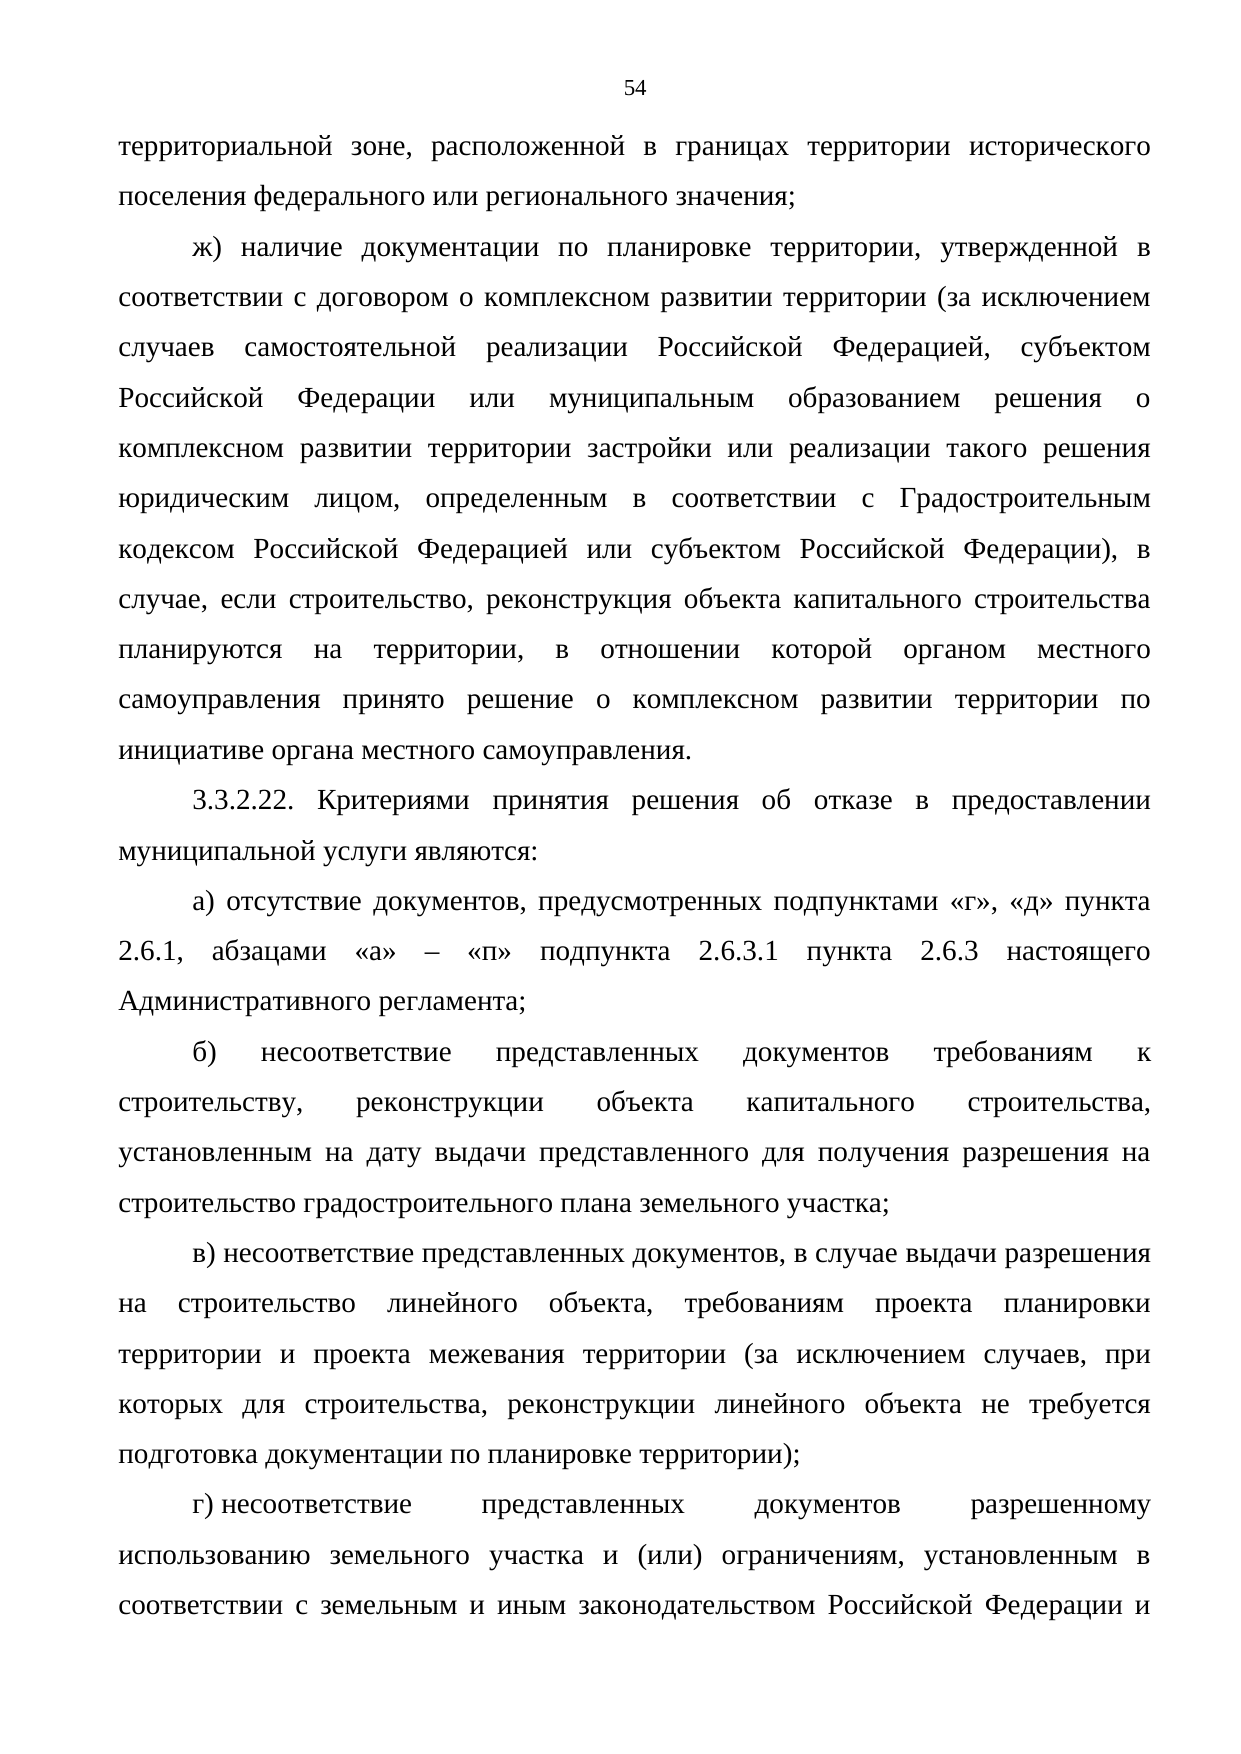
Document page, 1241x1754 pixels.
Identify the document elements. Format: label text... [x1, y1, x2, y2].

text 3.3.2.22. Критериями принятия решения об отказе в предоставлении муниципальной услуги являются: [118, 782, 1152, 866]
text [118, 128, 1152, 212]
text б) несоответствие представленных документов требованиям к строительству, реконструкции объекта капитального строительства, установленным на дату выдачи представленного для получения разрешения на строительство градостроительного плана земельного участка; [118, 1034, 1152, 1218]
text в) несоответствие представленных документов, в случае выдачи разрешения на строительство линейного объекта, требованиям проекта планировки территории и проекта межевания территории (за исключением случаев, при которых для строительства, реконструкции линейного объекта не требуется подготовка документации по планировке территории); [118, 1235, 1152, 1470]
text а) отсутствие документов, предусмотренных подпунктами «г», «д» пункта 2.6.1, абзацами «а» – «п» подпункта 2.6.3.1 пункта 2.6.3 настоящего Административного регламента; [118, 883, 1152, 1017]
text ж) наличие документации по планировке территории, утвержденной в соответствии с договором о комплексном развитии территории (за исключением случаев самостоятельной реализации Российской Федерацией, субъектом Российской Федерации или муниципальным образованием решения о комплексном развитии территории застройки или реализации такого решения юридическим лицом, определенным в соответствии с Градостроительным кодексом Российской Федерацией или субъектом Российской Федерации), в случае, если строительство, реконструкция объекта капитального строительства планируются на территории, в отношении которой органом местного самоуправления принято решение о комплексном развитии территории по инициативе органа местного самоуправления. [118, 229, 1152, 766]
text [118, 1487, 1152, 1621]
